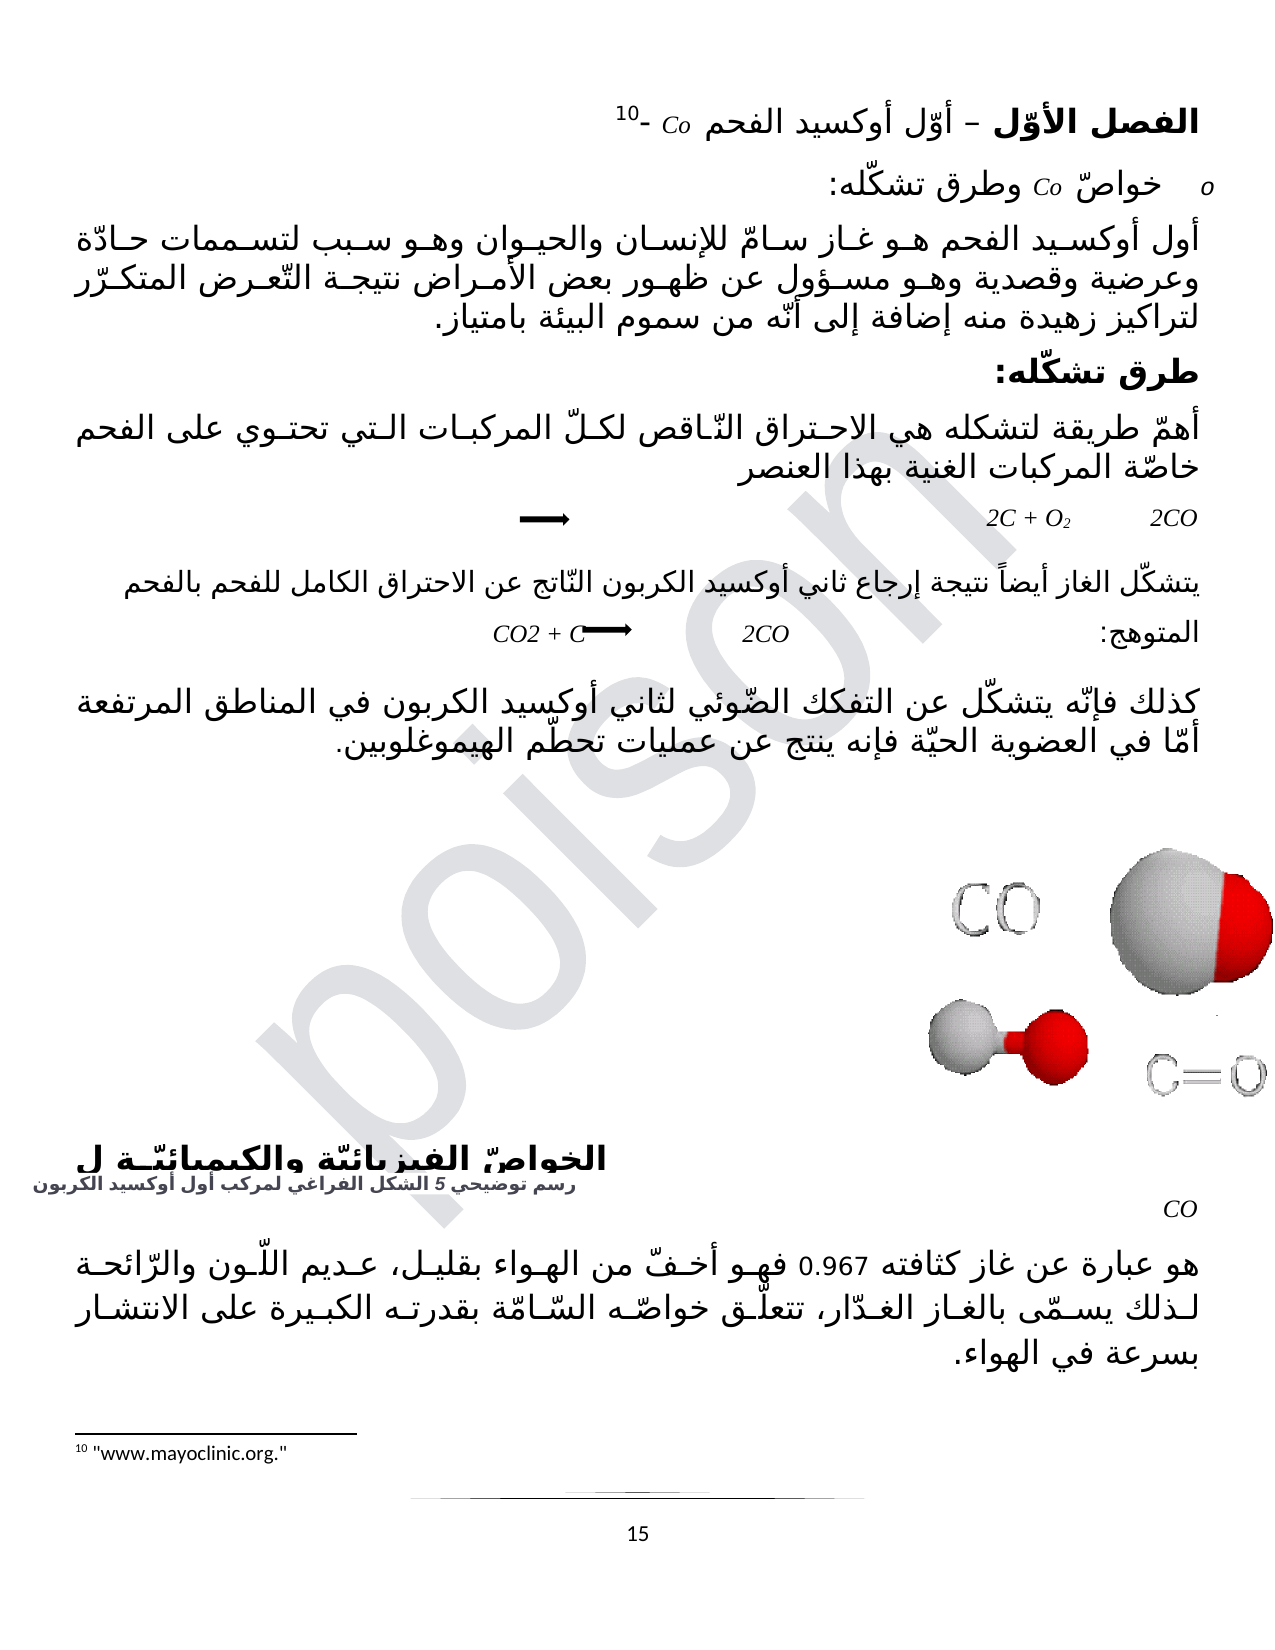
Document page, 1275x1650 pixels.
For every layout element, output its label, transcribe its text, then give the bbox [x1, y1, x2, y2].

text الفصل الأوّل – أوّل أوكسيد الفحم Co - [75, 103, 1200, 142]
text أول أوكسيد الفحم هو غاز سامّ للإنسان والحيوان وهو سبب لتسممات حادّة وعرضية وقصدية وهو مسؤول عن ظهور بعض الأمراض نتيجة التّعرض المتكرّر لتراكيز زهيدة منه إضافة إلى أنّه من سموم البيئة بامتياز. [75, 220, 1200, 336]
picture [840, 858, 1275, 1131]
text 2C + O2 2CO [75, 503, 1200, 532]
text يتشكّل الغاز أيضاً نتيجة إرجاع ثاني أوكسيد الكربون النّاتج عن الاحتراق الكامل للفحم بالفحم المتوهج: CO2 + C 2CO [75, 565, 1200, 649]
text الخواصّ الفيزيائيّة والكيميائيّة ل CO [75, 826, 1200, 1223]
list خواصّ Co وطرق تشكّله: [75, 164, 1200, 203]
text هو عبارة عن غاز كثافته 0.967 فهو أخفّ من الهواء بقليل، عديم اللّون والرّائحة لذلك يسمّى بالغاز الغدّار، تتعلّق خواصّه السّامّة بقدرته الكبيرة على الانتشار بسرعة في الهواء. [75, 1244, 1200, 1372]
text طرق تشكّله: [75, 353, 1200, 392]
text أهمّ طريقة لتشكله هي الاحتراق النّاقص لكلّ المركبات التي تحتوي على الفحم خاصّة المركبات الغنية بهذا العنصر [75, 408, 1200, 486]
text كذلك فإنّه يتشكّل عن التفكك الضّوئي لثاني أوكسيد الكربون في المناطق المرتفعة أمّا في العضوية الحيّة فإنه ينتج عن عمليات تحطّم الهيموغلوبين. [75, 682, 1200, 760]
